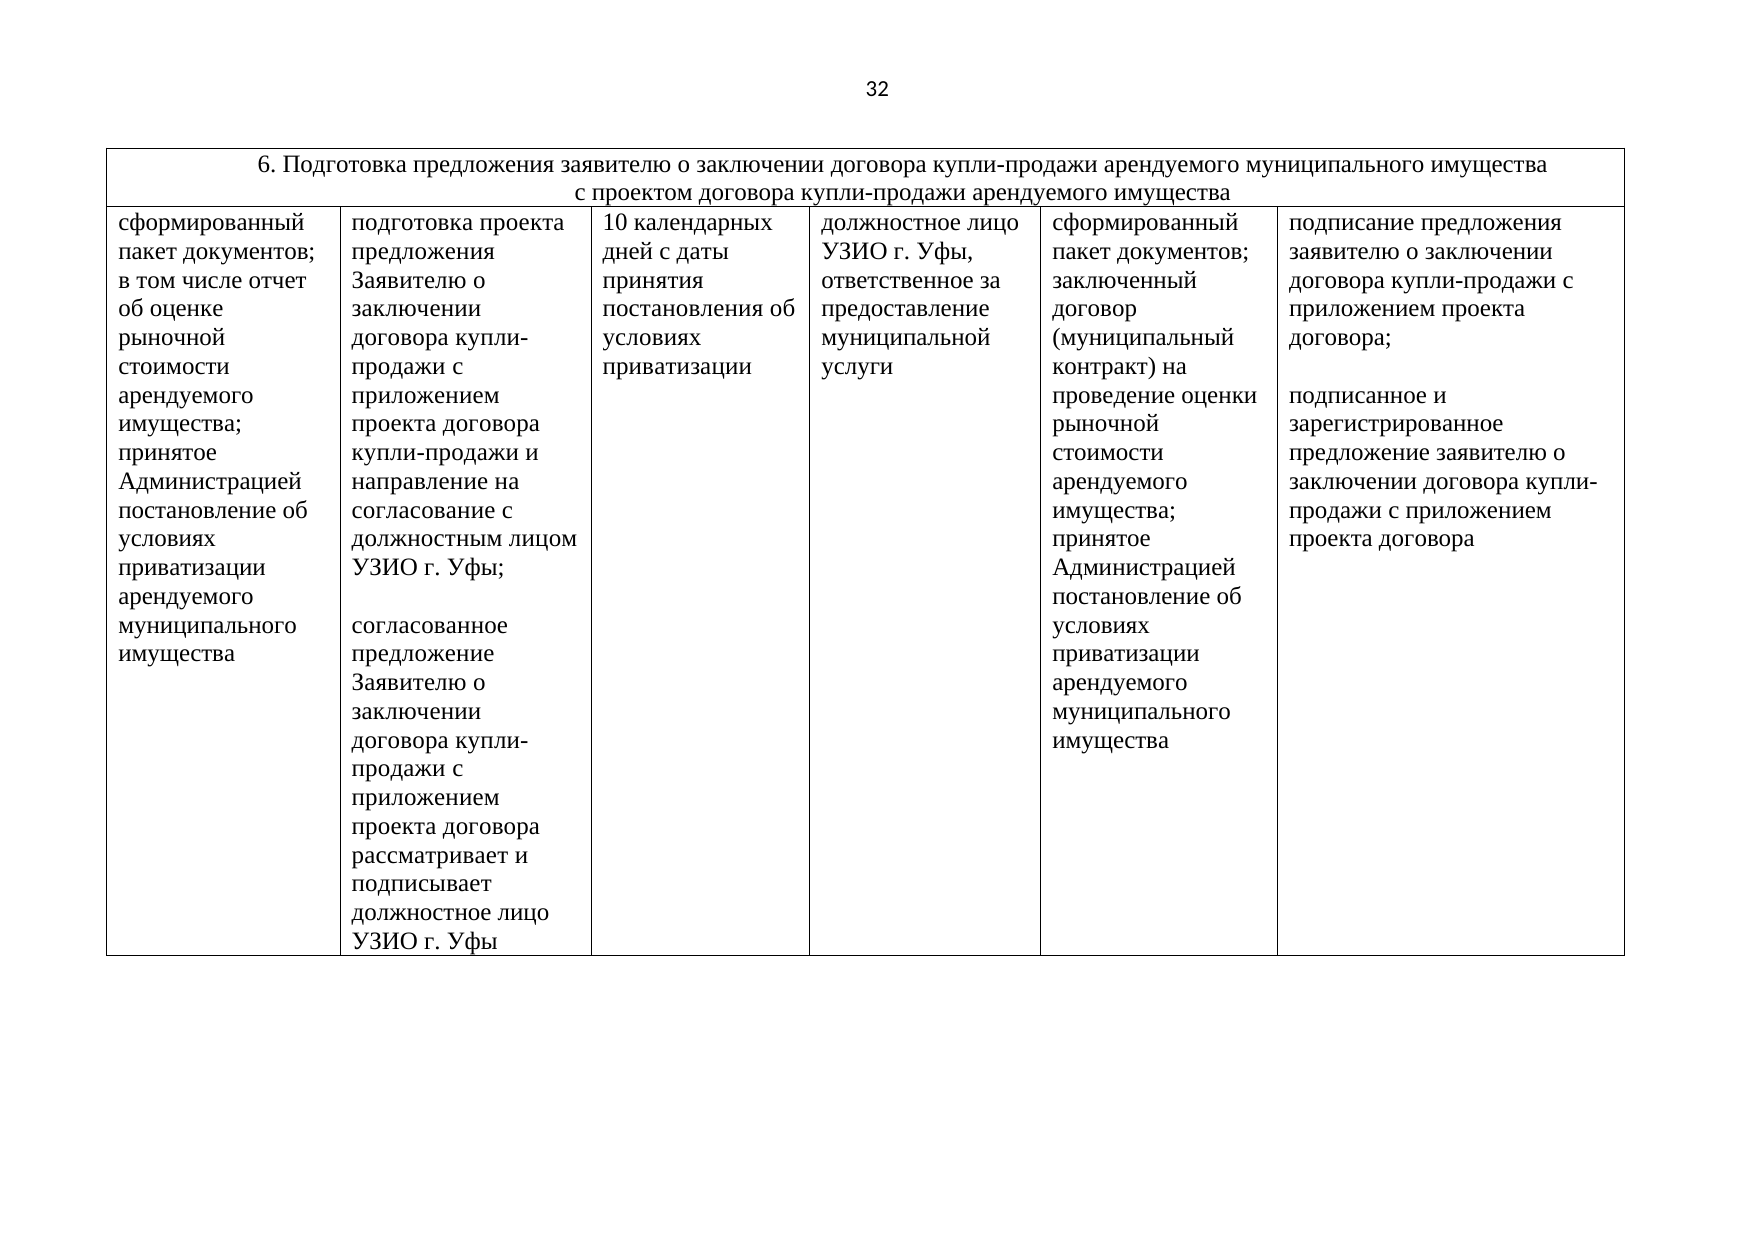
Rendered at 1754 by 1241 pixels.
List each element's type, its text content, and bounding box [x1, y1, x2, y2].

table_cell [1041, 207, 1277, 955]
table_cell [107, 207, 340, 955]
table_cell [1278, 207, 1624, 955]
table_header 6. Подготовка предложения заявителю о заключении договора купли-продажи арендуемого муниципального имущества с проектом договора купли-продажи арендуемого имущества [107, 149, 1624, 206]
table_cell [810, 207, 1040, 955]
table_cell подготовка проекта предложения Заявителю о заключении договора купли-продажи с приложением проекта договора купли-продажи и направление на согласование с должностным лицом УЗИО г. Уфы; согласованное предложение Заявителю о заключении договора купли-продажи с приложением проекта договора рассматривает и подписывает должностное лицо УЗИО г. Уфы [341, 207, 591, 955]
table_cell 10 календарных дней с даты принятия постановления об условиях приватизации [592, 207, 809, 955]
